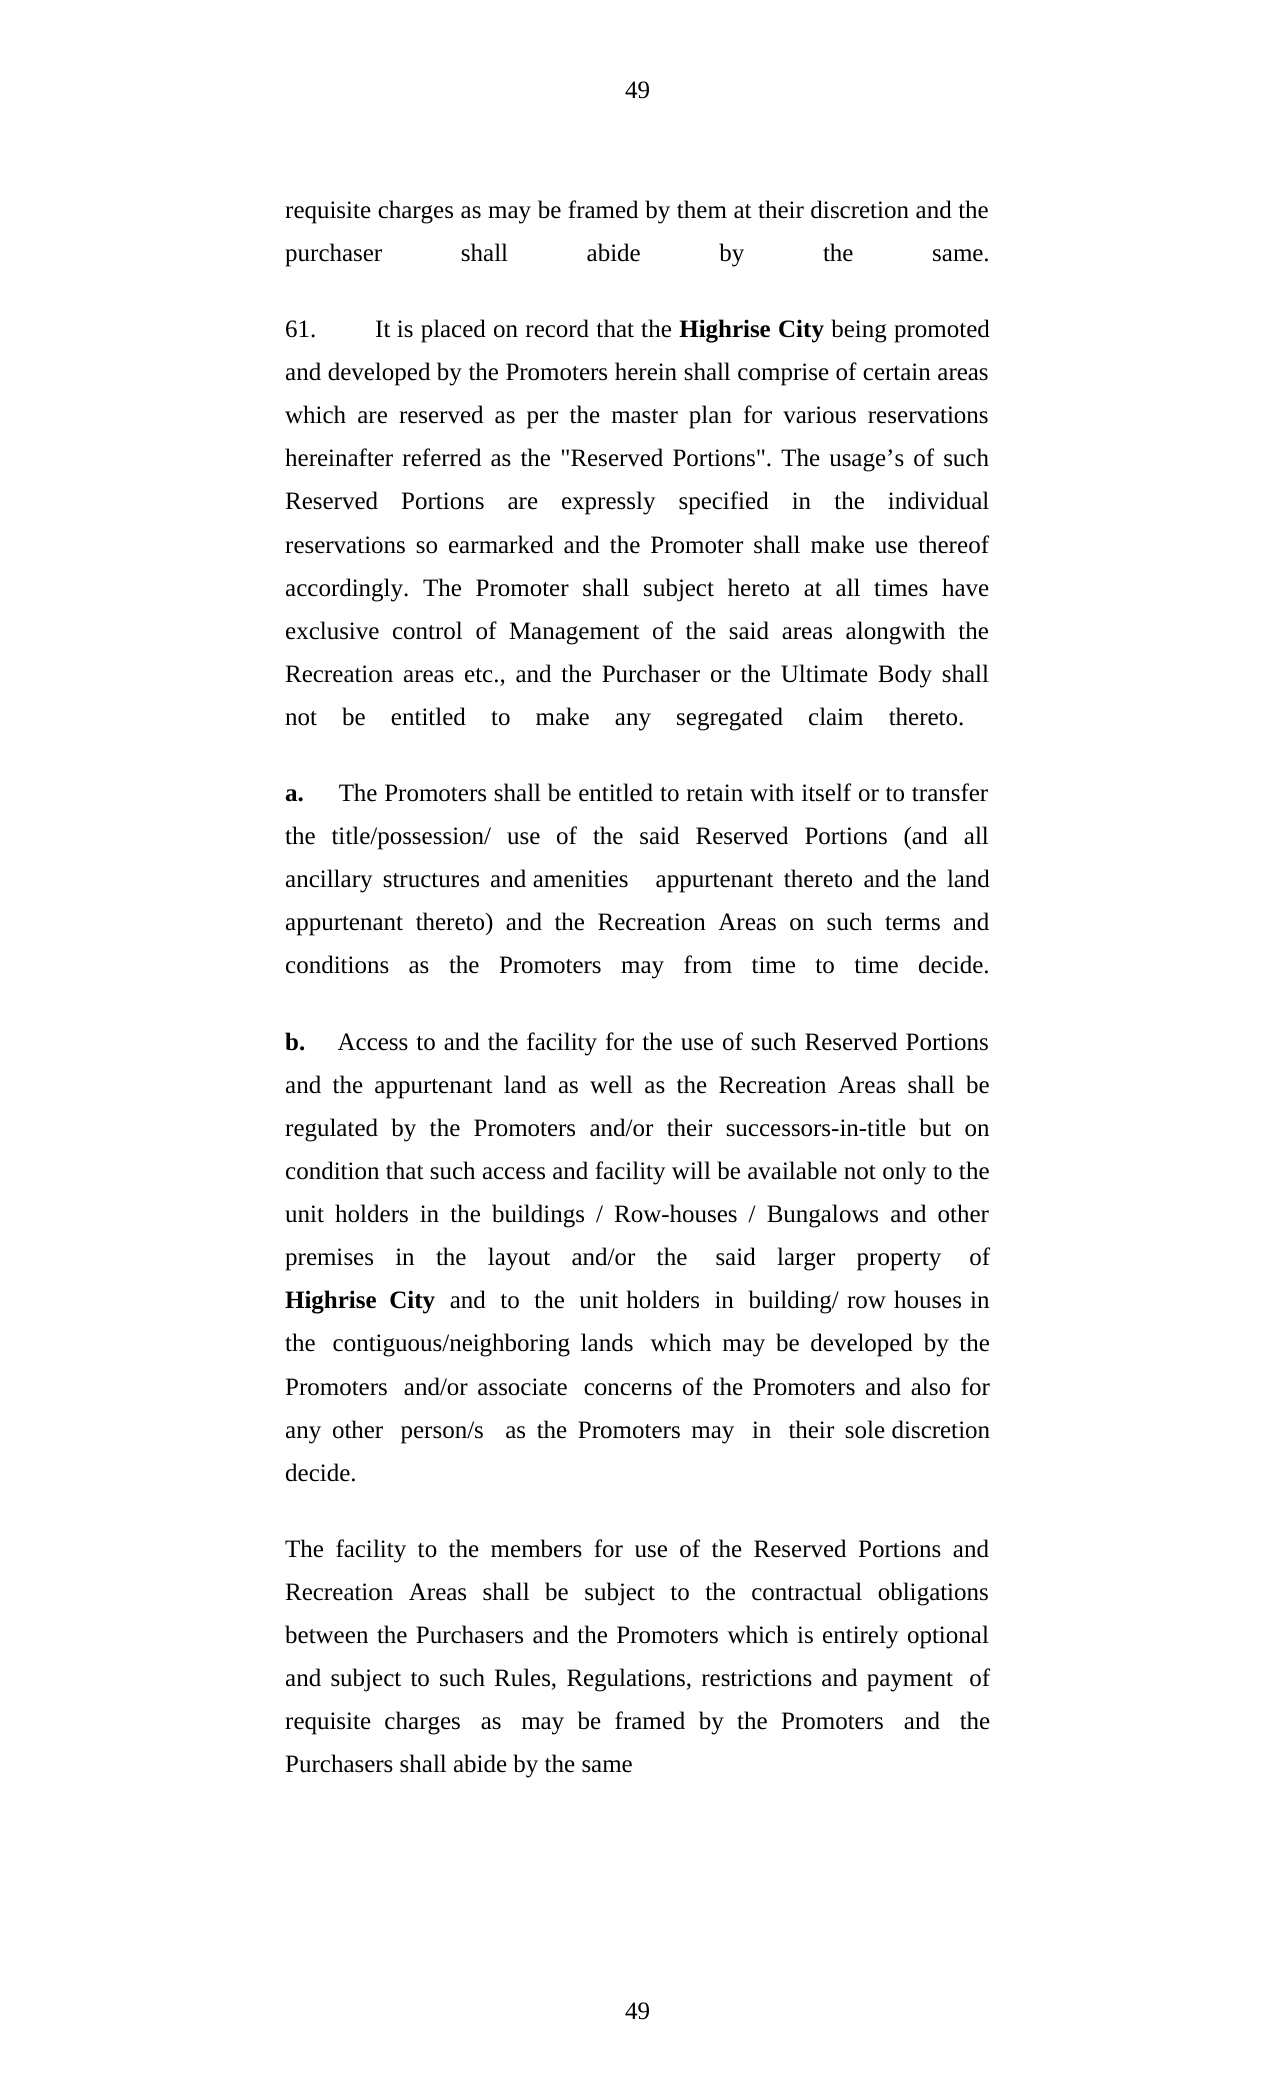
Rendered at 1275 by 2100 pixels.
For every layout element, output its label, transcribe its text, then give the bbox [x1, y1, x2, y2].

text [285, 195, 990, 302]
text a. The Promoters shall be entitled to retain with itself or to transfer the title/possession/ use of the said Reserved Portions (and all ancillary structures and amenities appurtenant thereto and the land appurtenant thereto) and the Recreation Areas on such terms and conditions as the Promoters may from time to time decide. [285, 778, 990, 1015]
text b. Access to and the facility for the use of such Reserved Portions and the appurtenant land as well as the Recreation Areas shall be regulated by the Promoters and/or their successors-in-title but on condition that such access and facility will be available not only to the unit holders in the buildings / Row-houses / Bungalows and other premises in the layout and/or the said larger property of Highrise City and to the unit holders in building/ row houses in the contiguous/neighboring lands which may be developed by the Promoters and/or associate concerns of the Promoters and also for any other person/s as the Promoters may in their sole discretion decide. [285, 1027, 990, 1522]
text 61. It is placed on record that the Highrise City being promoted and developed by the Promoters herein shall comprise of certain areas which are reserved as per the master plan for various reservations hereinafter referred as the "Reserved Portions". The usage’s of such Reserved Portions are expressly specified in the individual reservations so earmarked and the Promoter shall make use thereof accordingly. The Promoter shall subject hereto at all times have exclusive control of Management of the said areas alongwith the Recreation areas etc., and the Purchaser or the Ultimate Body shall not be entitled to make any segregated claim thereto. [285, 314, 990, 766]
text The facility to the members for use of the Reserved Portions and Recreation Areas shall be subject to the contractual obligations between the Purchasers and the Promoters which is entirely optional and subject to such Rules, Regulations, restrictions and payment of requisite charges as may be framed by the Promoters and the Purchasers shall abide by the same [285, 1534, 990, 1778]
